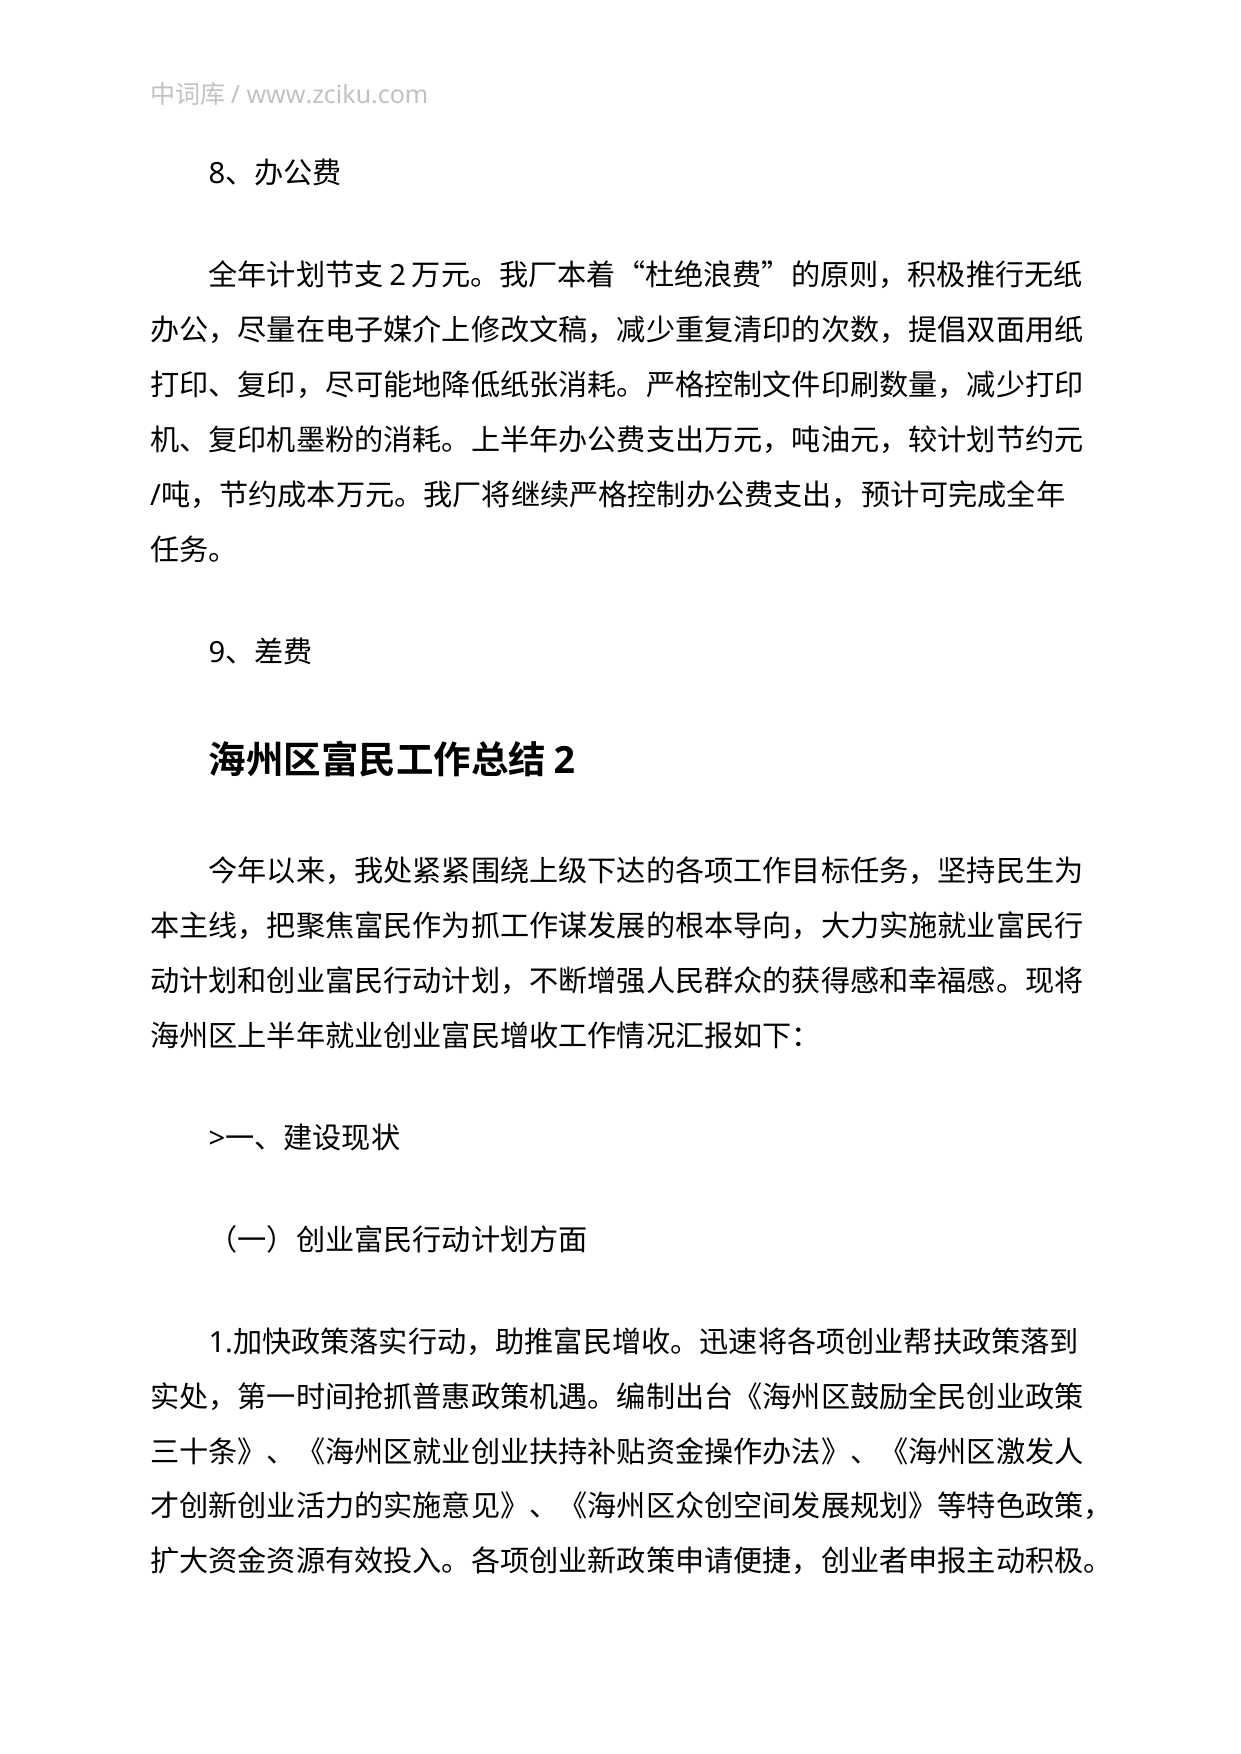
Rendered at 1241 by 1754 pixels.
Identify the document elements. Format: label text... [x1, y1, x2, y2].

text >一、建设现状 [150, 1114, 1090, 1157]
text 海州区富民工作总结2 [150, 730, 1090, 785]
text 全年计划节支2万元。我厂本着“杜绝浪费”的原则，积极推行无纸办公，尽量在电子媒介上修改文稿，减少重复清印的次数，提倡双面用纸打印、复印，尽可能地降低纸张消耗。严格控制文件印刷数量，减少打印机、复印机墨粉的消耗。上半年办公费支出万元，吨油元，较计划节约元/吨，节约成本万元。我厂将继续严格控制办公费支出，预计可完成全年任务。 [150, 252, 1090, 569]
text 8、办公费 [150, 150, 1090, 192]
text 9、差费 [150, 628, 1090, 671]
text （一）创业富民行动计划方面 [150, 1216, 1090, 1259]
text 今年以来，我处紧紧围绕上级下达的各项工作目标任务，坚持民生为本主线，把聚焦富民作为抓工作谋发展的根本导向，大力实施就业富民行动计划和创业富民行动计划，不断增强人民群众的获得感和幸福感。现将海州区上半年就业创业富民增收工作情况汇报如下： [150, 848, 1090, 1055]
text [150, 1318, 1090, 1580]
